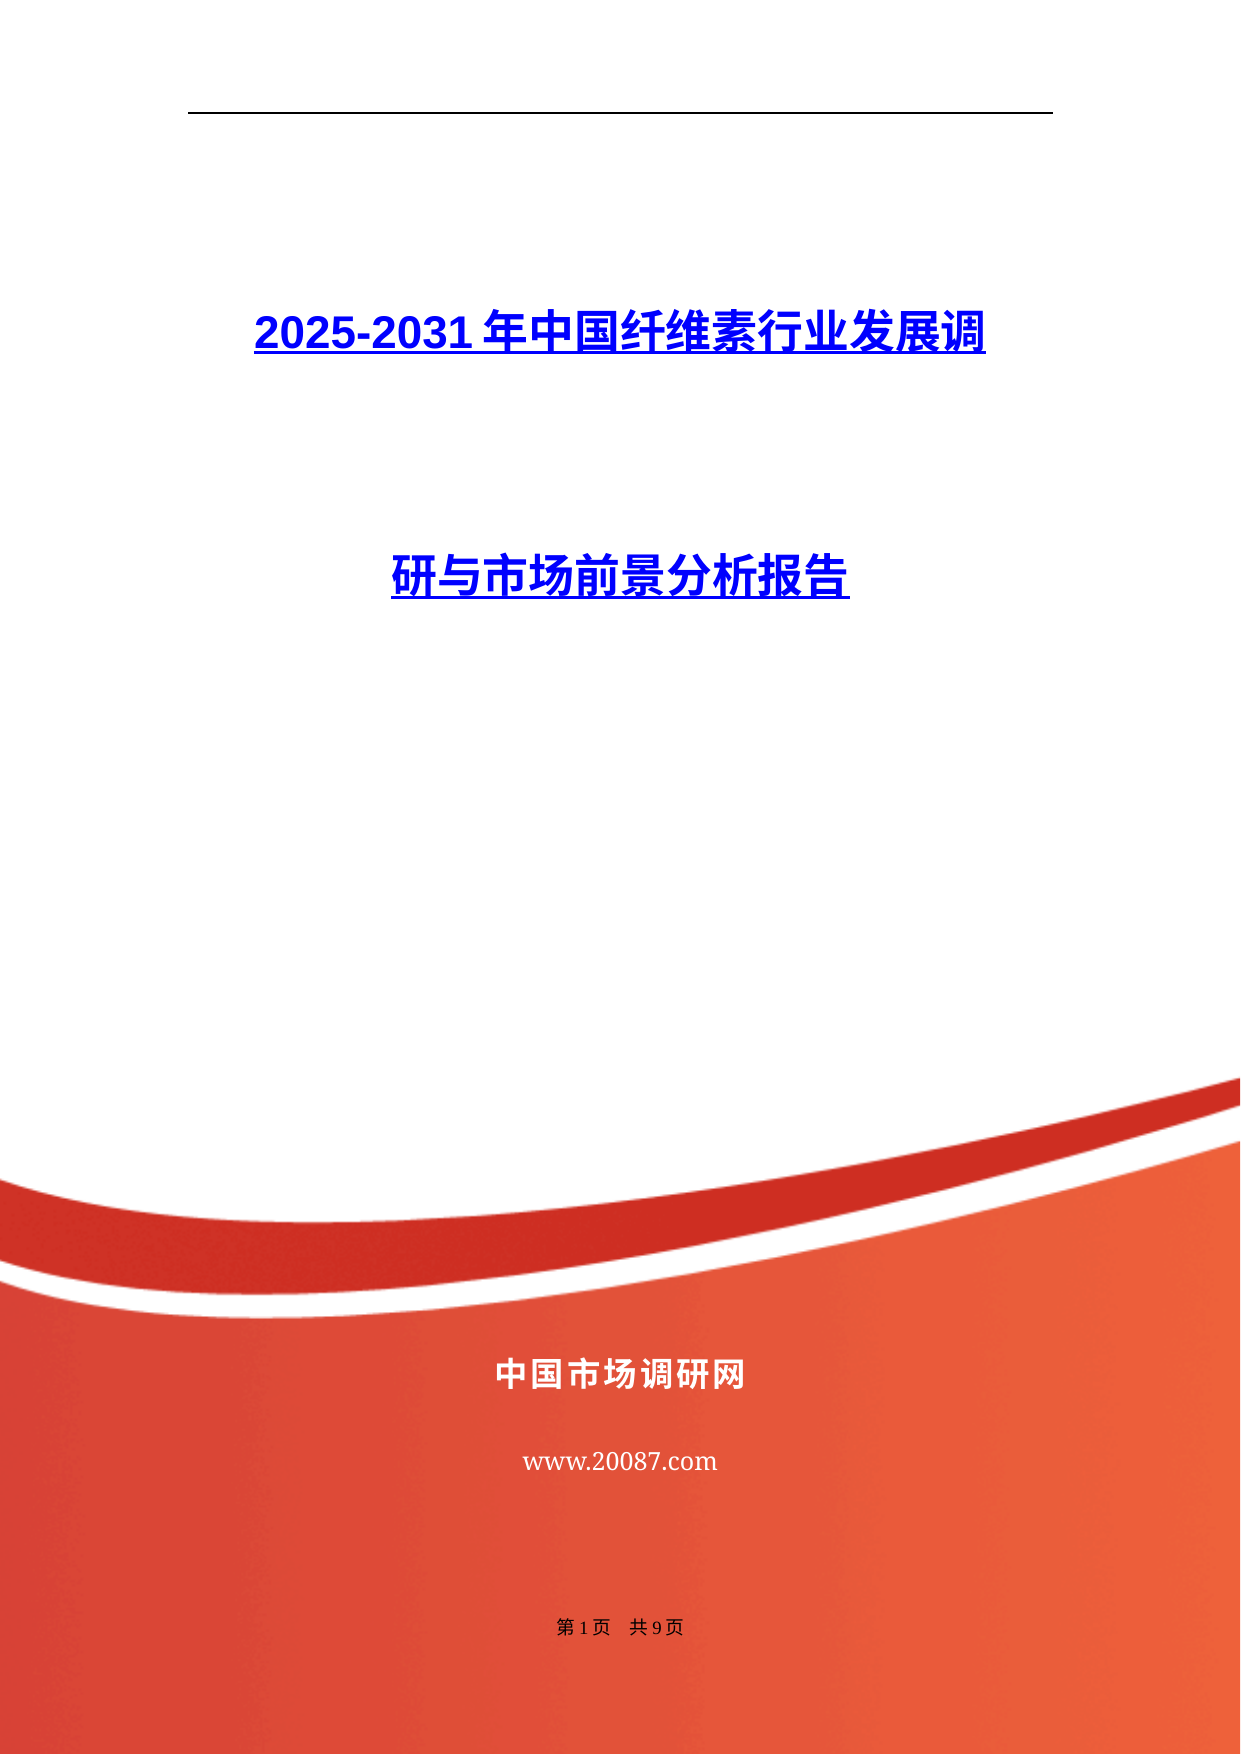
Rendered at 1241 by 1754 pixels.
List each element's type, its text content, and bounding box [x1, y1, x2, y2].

table_header 2025-2031年中国纤维素行业发展调研与市场前景分析报告 [188, 207, 1053, 773]
picture [0, 1006, 1241, 1754]
subtitle 中国市场调研网 [187, 1339, 1053, 1404]
text www.20087.com [187, 1428, 1053, 1493]
